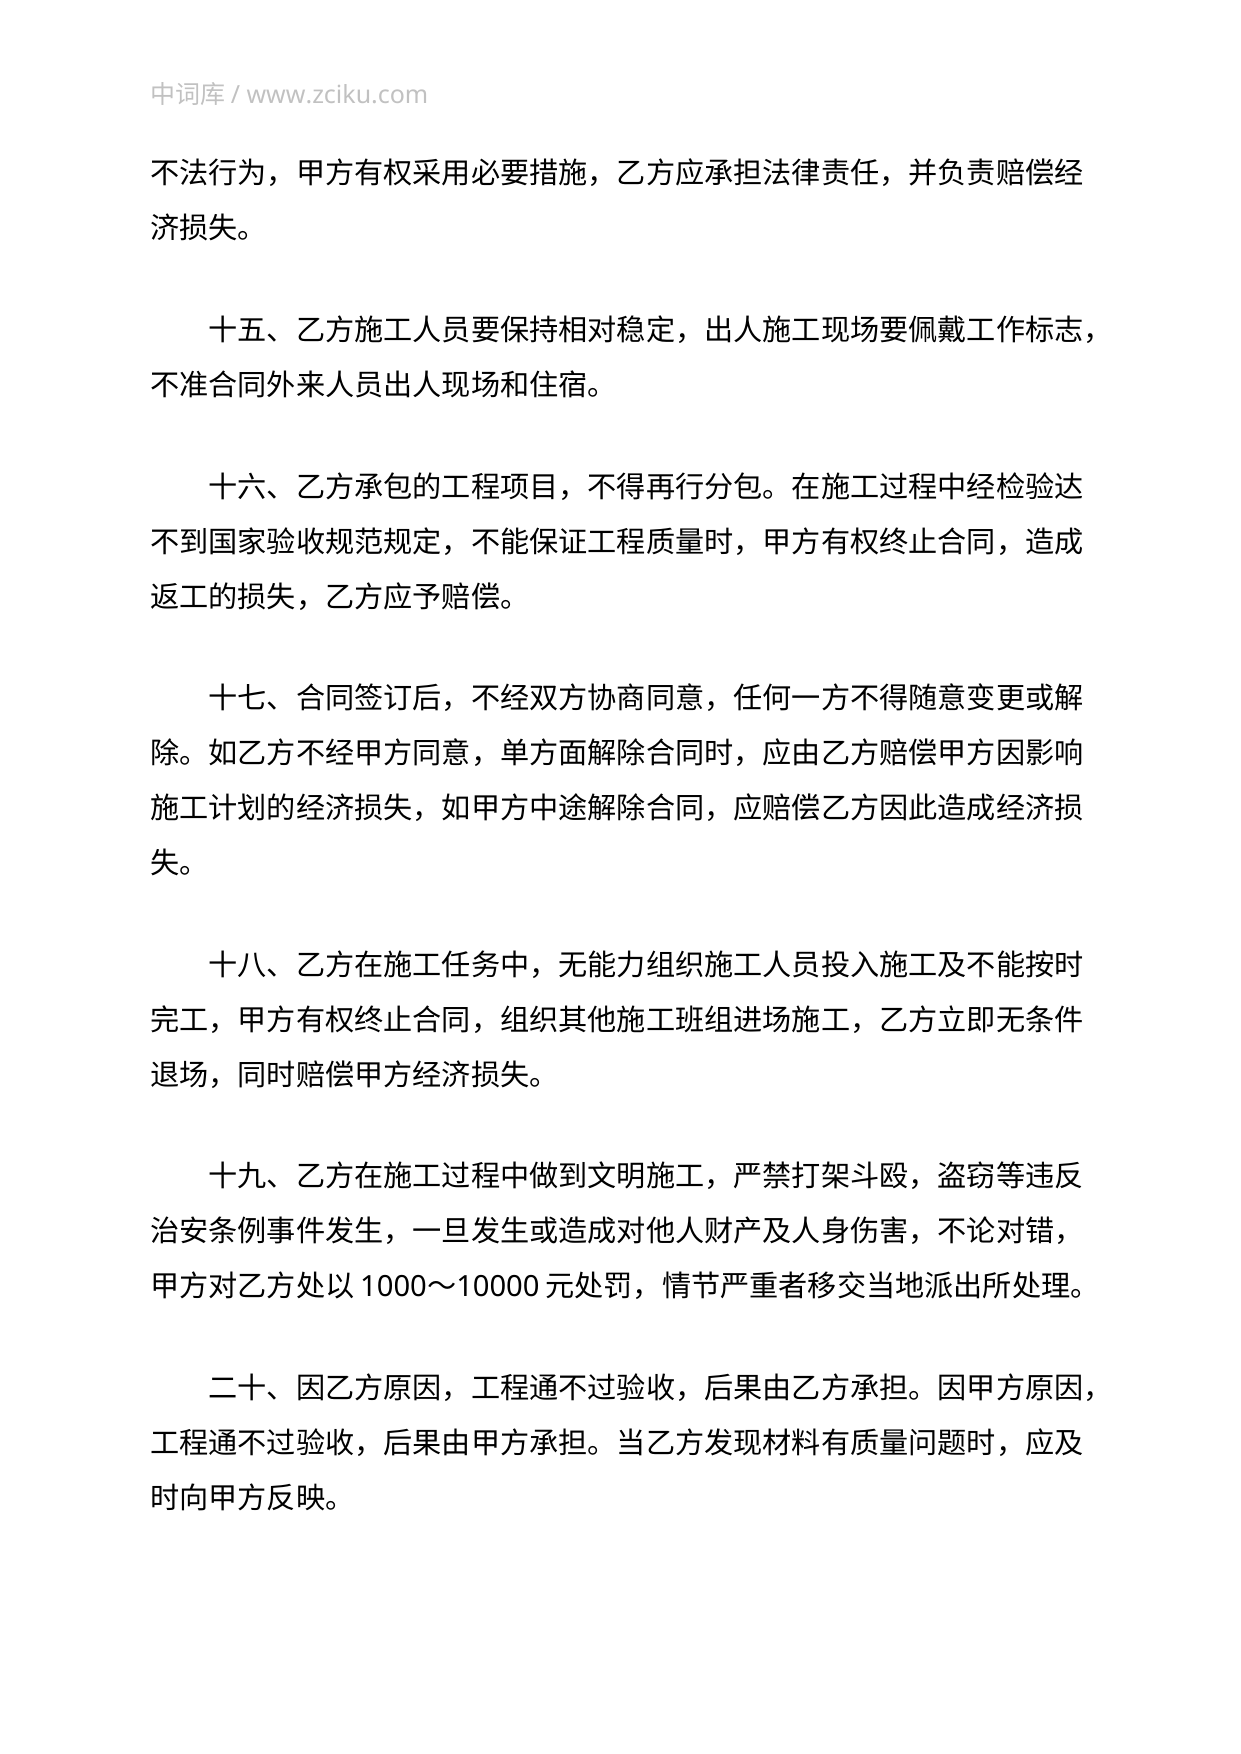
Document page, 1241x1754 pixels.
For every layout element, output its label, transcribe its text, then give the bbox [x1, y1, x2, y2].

text 十五、乙方施工人员要保持相对稳定，出人施工现场要佩戴工作标志，不准合同外来人员出人现场和住宿。 [150, 307, 1090, 404]
text 十八、乙方在施工任务中，无能力组织施工人员投入施工及不能按时完工，甲方有权终止合同，组织其他施工班组进场施工，乙方立即无条件退场，同时赔偿甲方经济损失。 [150, 941, 1090, 1093]
text 二十、因乙方原因，工程通不过验收，后果由乙方承担。因甲方原因，工程通不过验收，后果由甲方承担。当乙方发现材料有质量问题时，应及时向甲方反映。 [150, 1365, 1090, 1517]
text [150, 150, 1090, 247]
text 十六、乙方承包的工程项目，不得再行分包。在施工过程中经检验达不到国家验收规范规定，不能保证工程质量时，甲方有权终止合同，造成返工的损失，乙方应予赔偿。 [150, 463, 1090, 615]
text 十九、乙方在施工过程中做到文明施工，严禁打架斗殴，盗窃等违反治安条例事件发生，一旦发生或造成对他人财产及人身伤害，不论对错，甲方对乙方处以1000～10000元处罚，情节严重者移交当地派出所处理。 [150, 1153, 1090, 1305]
text 十七、合同签订后，不经双方协商同意，任何一方不得随意变更或解除。如乙方不经甲方同意，单方面解除合同时，应由乙方赔偿甲方因影响施工计划的经济损失，如甲方中途解除合同，应赔偿乙方因此造成经济损失。 [150, 675, 1090, 882]
